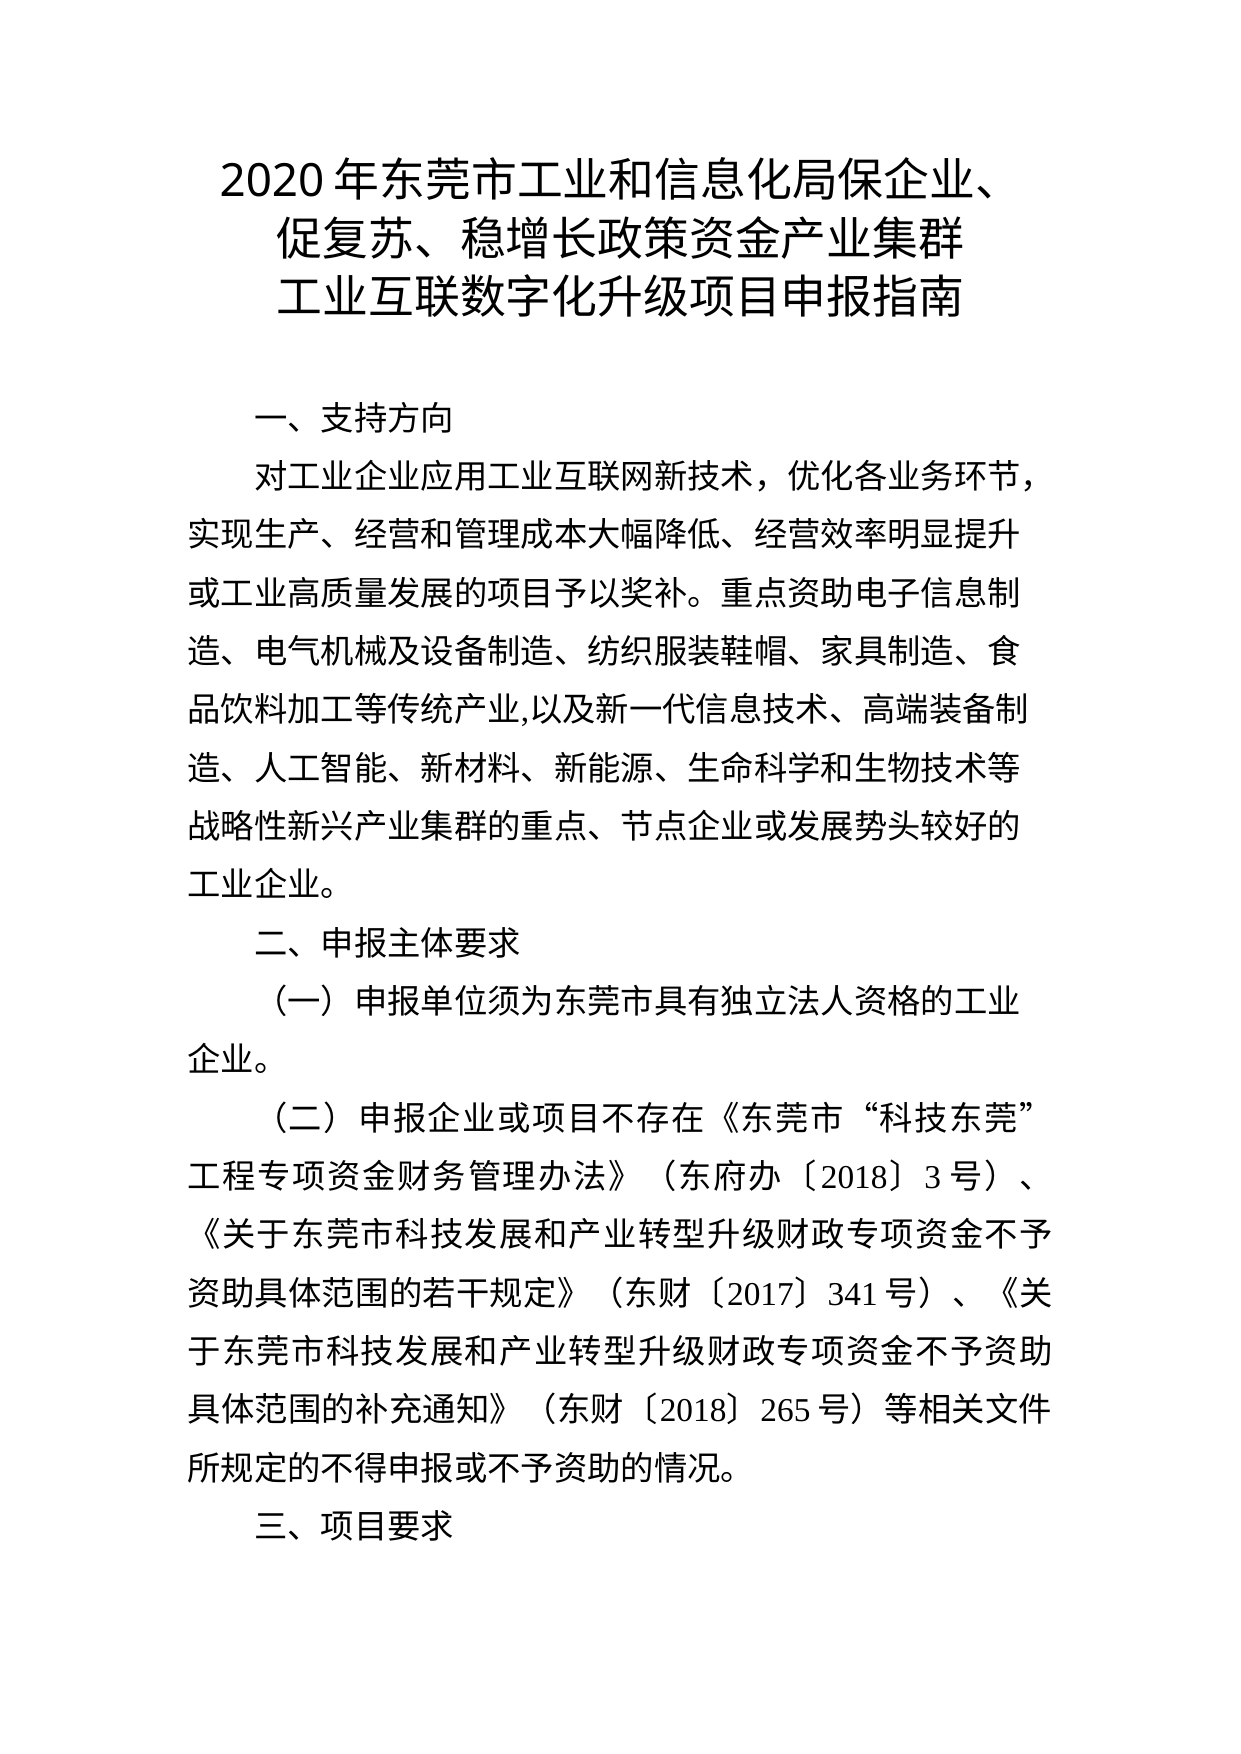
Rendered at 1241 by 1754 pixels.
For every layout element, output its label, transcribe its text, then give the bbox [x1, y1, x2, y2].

text 三、项目要求 [187, 1492, 1053, 1550]
text 二、申报主体要求 [187, 908, 1053, 967]
text 促复苏、稳增长政策资金产业集群 [187, 208, 1053, 267]
text 2020年东莞市工业和信息化局保企业、 [187, 150, 1053, 208]
text 工业互联数字化升级项目申报指南 [187, 267, 1053, 325]
text （二）申报企业或项目不存在《东莞市“科技东莞”工程专项资金财务管理办法》（东府办〔2018〕3号）、《关于东莞市科技发展和产业转型升级财政专项资金不予资助具体范围的若干规定》（东财〔2017〕341号）、《关于东莞市科技发展和产业转型升级财政专项资金不予资助具体范围的补充通知》（东财〔2018〕265号）等相关文件所规定的不得申报或不予资助的情况。 [187, 1083, 1053, 1492]
text 对工业企业应用工业互联网新技术，优化各业务环节，实现生产、经营和管理成本大幅降低、经营效率明显提升或工业高质量发展的项目予以奖补。重点资助电子信息制造、电气机械及设备制造、纺织服装鞋帽、家具制造、食品饮料加工等传统产业,以及新一代信息技术、高端装备制造、人工智能、新材料、新能源、生命科学和生物技术等战略性新兴产业集群的重点、节点企业或发展势头较好的工业企业。 [187, 442, 1053, 908]
text （一）申报单位须为东莞市具有独立法人资格的工业企业。 [187, 967, 1053, 1083]
text 一、支持方向 [187, 383, 1053, 442]
